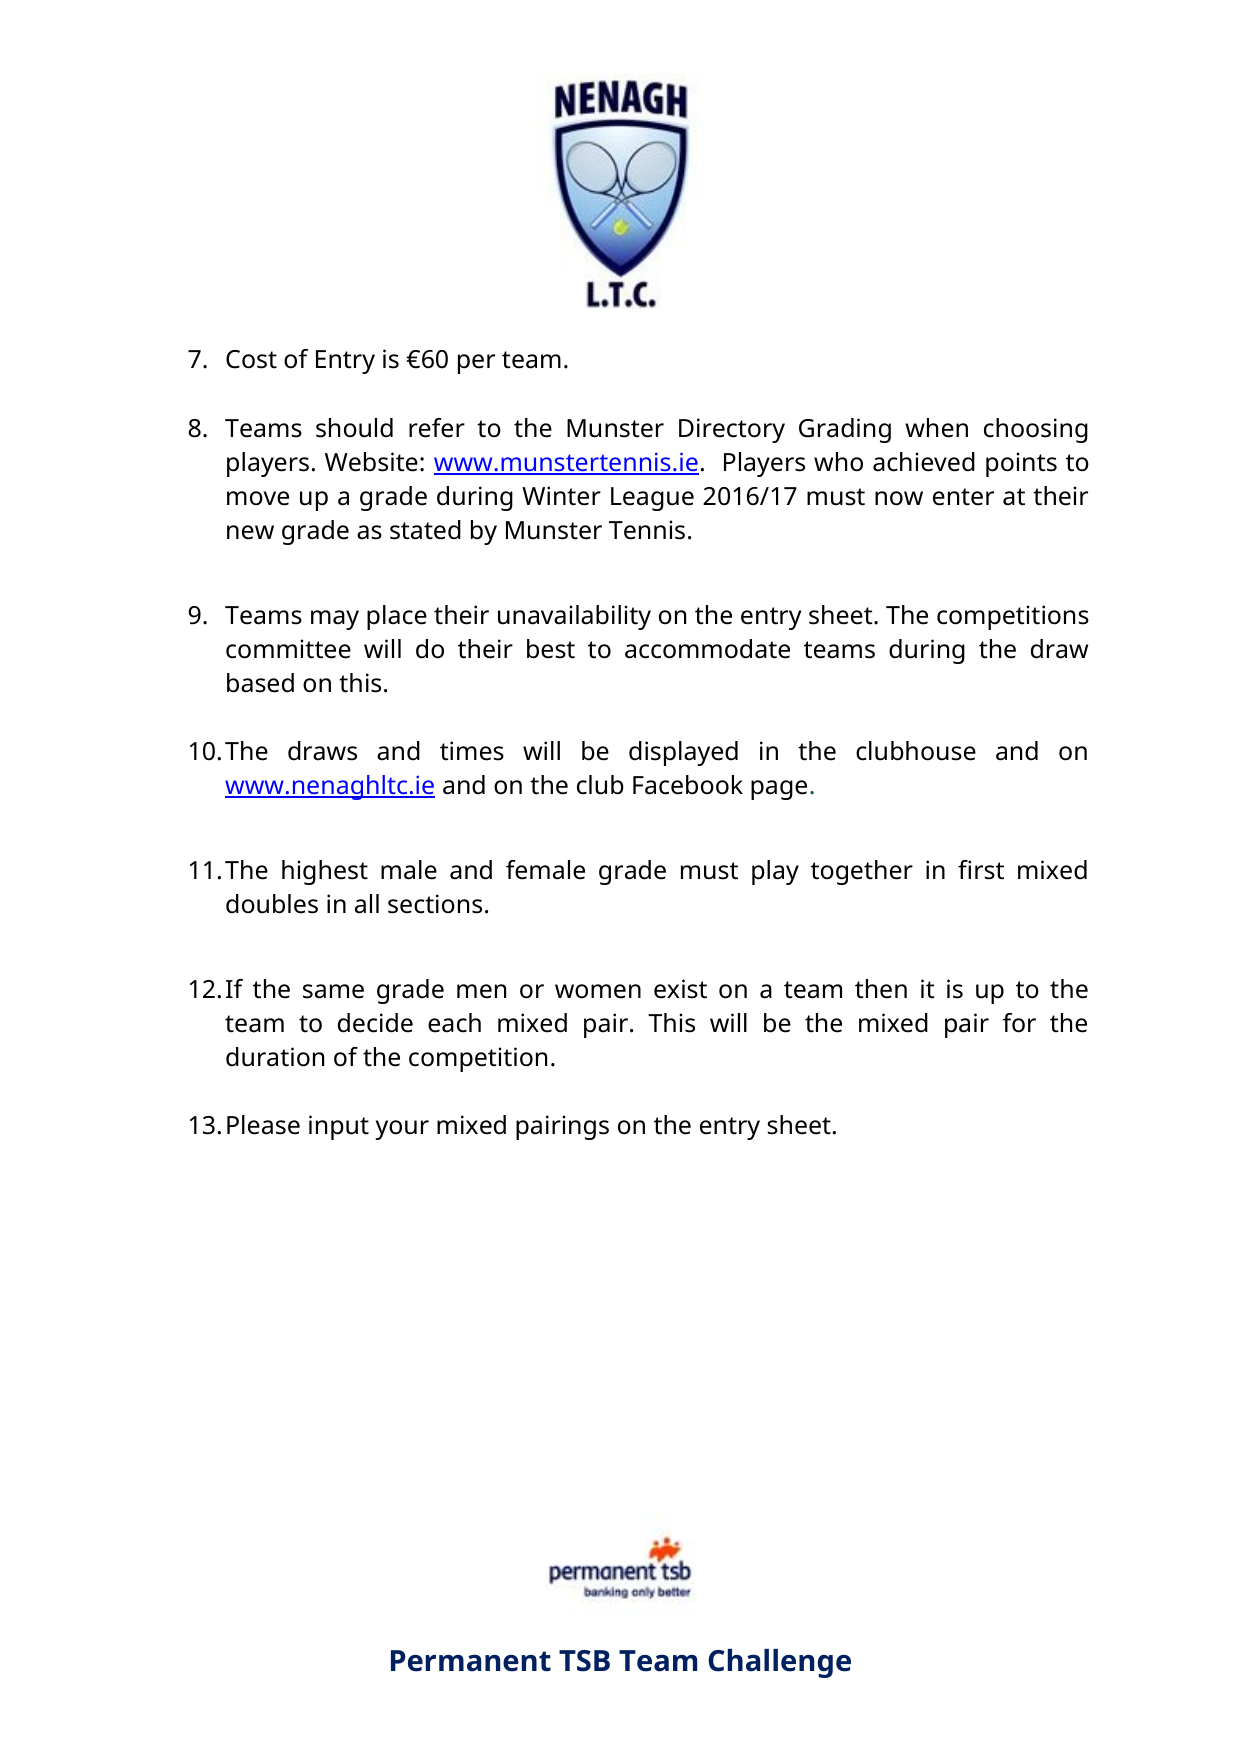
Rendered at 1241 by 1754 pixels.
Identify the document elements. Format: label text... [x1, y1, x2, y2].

list The draws and times will be displayed in the clubhouse and on www.nenaghltc.ie and on the club Facebook page. [187, 733, 1090, 802]
list The highest male and female grade must play together in first mixed doubles in all sections. [187, 852, 1090, 921]
list Teams may place their unavailability on the entry sheet. The competitions committee will do their best to accommodate teams during the draw based on this. [187, 597, 1090, 699]
list Teams should refer to the Munster Directory Grading when choosing players. Website: www.munstertennis.ie. Players who achieved points to move up a grade during Winter League 2016/17 must now enter at their new grade as stated by Munster Tennis. [187, 410, 1090, 547]
list Please input your mixed pairings on the entry sheet. [187, 1107, 1090, 1142]
list Cost of Entry is €60 per team. [187, 342, 1090, 376]
picture [545, 1490, 695, 1641]
picture [535, 73, 705, 309]
list If the same grade men or women exist on a team then it is up to the team to decide each mixed pair. This will be the mixed pair for the duration of the competition. [187, 971, 1090, 1073]
